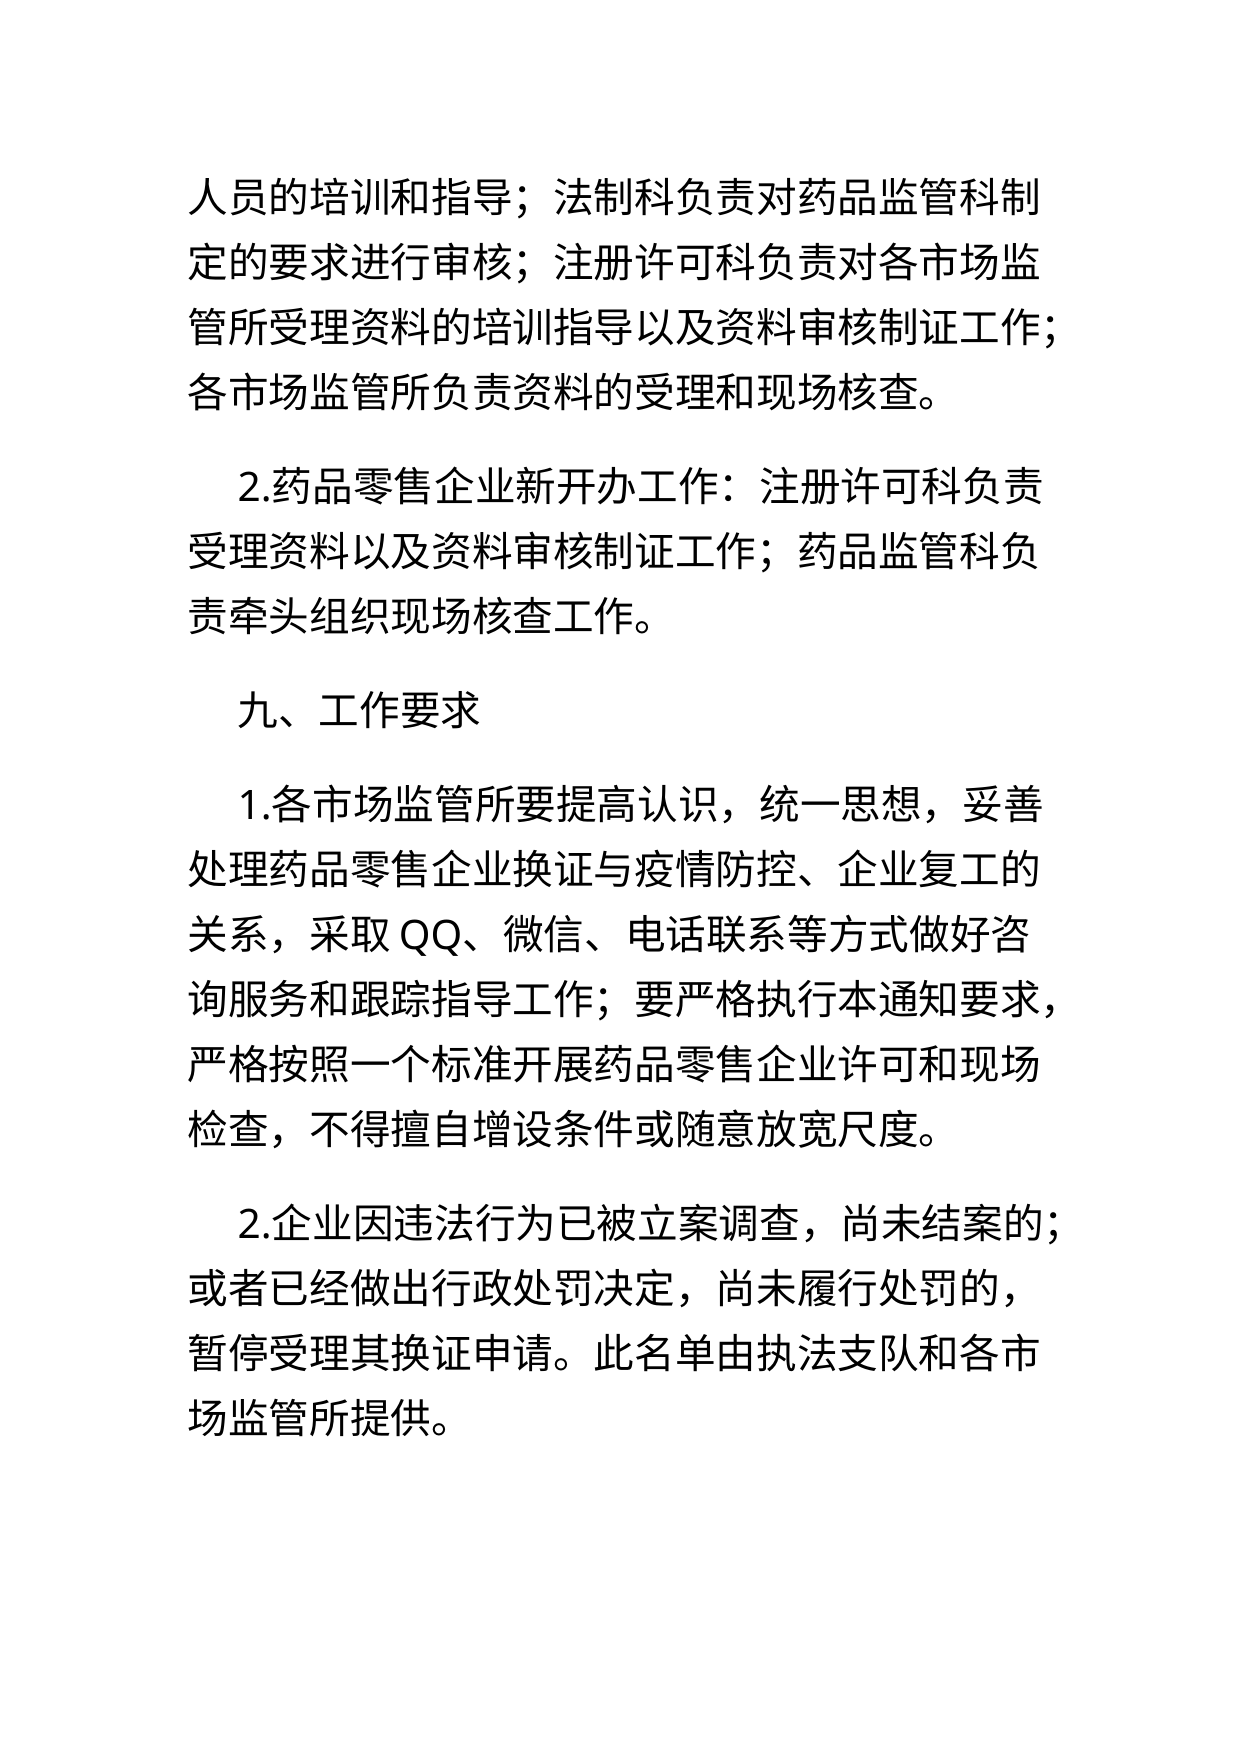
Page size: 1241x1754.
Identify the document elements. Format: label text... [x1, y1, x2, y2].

text 2.企业因违法行为已被立案调查，尚未结案的；或者已经做出行政处罚决定，尚未履行处罚的，暂停受理其换证申请。此名单由执法支队和各市场监管所提供。 [187, 1189, 1053, 1449]
text 九、工作要求 [187, 675, 1053, 740]
text 2.药品零售企业新开办工作：注册许可科负责受理资料以及资料审核制证工作；药品监管科负责牵头组织现场核查工作。 [187, 451, 1053, 646]
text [187, 162, 1053, 422]
text 1.各市场监管所要提高认识，统一思想，妥善处理药品零售企业换证与疫情防控、企业复工的关系，采取QQ、微信、电话联系等方式做好咨询服务和跟踪指导工作；要严格执行本通知要求，严格按照一个标准开展药品零售企业许可和现场检查，不得擅自增设条件或随意放宽尺度。 [187, 769, 1053, 1159]
